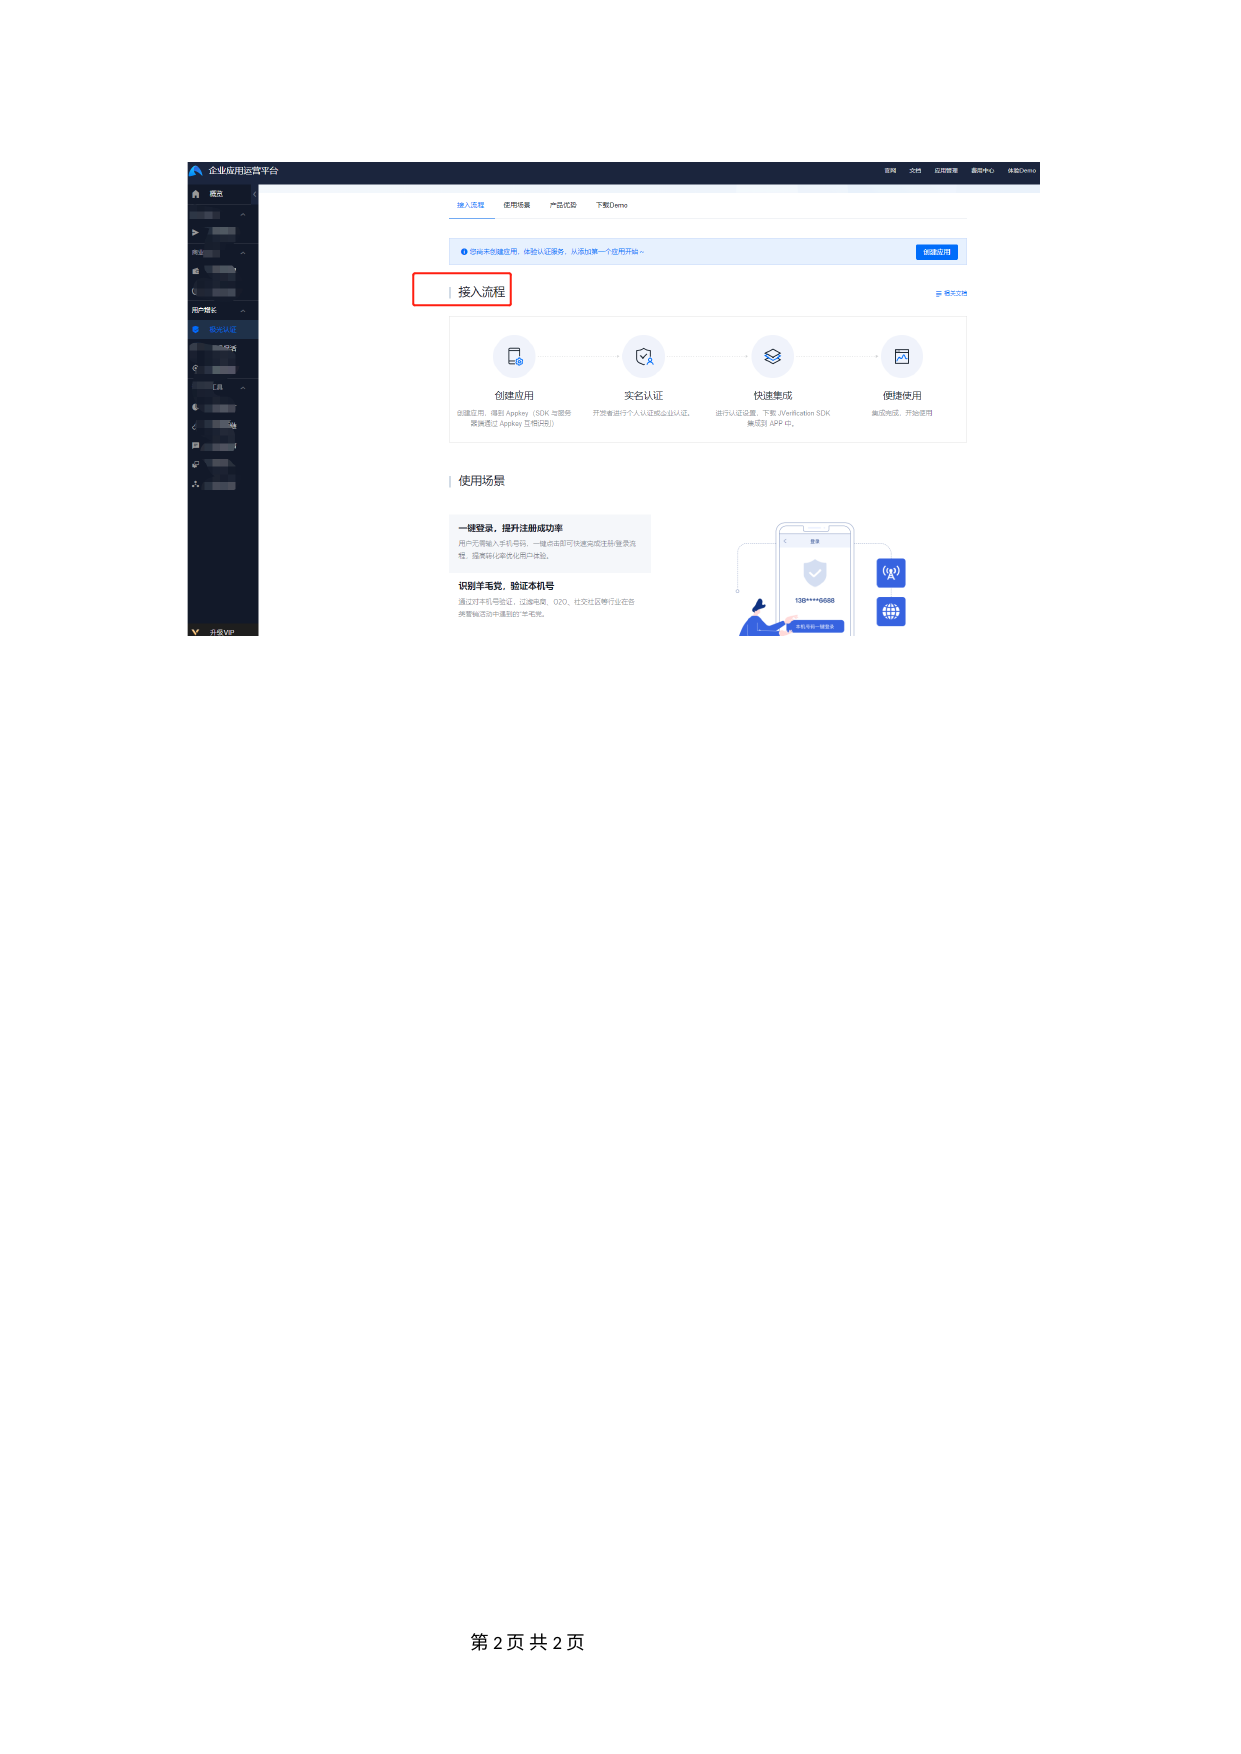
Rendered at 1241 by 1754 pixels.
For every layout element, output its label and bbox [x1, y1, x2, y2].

picture [187, 162, 1040, 636]
